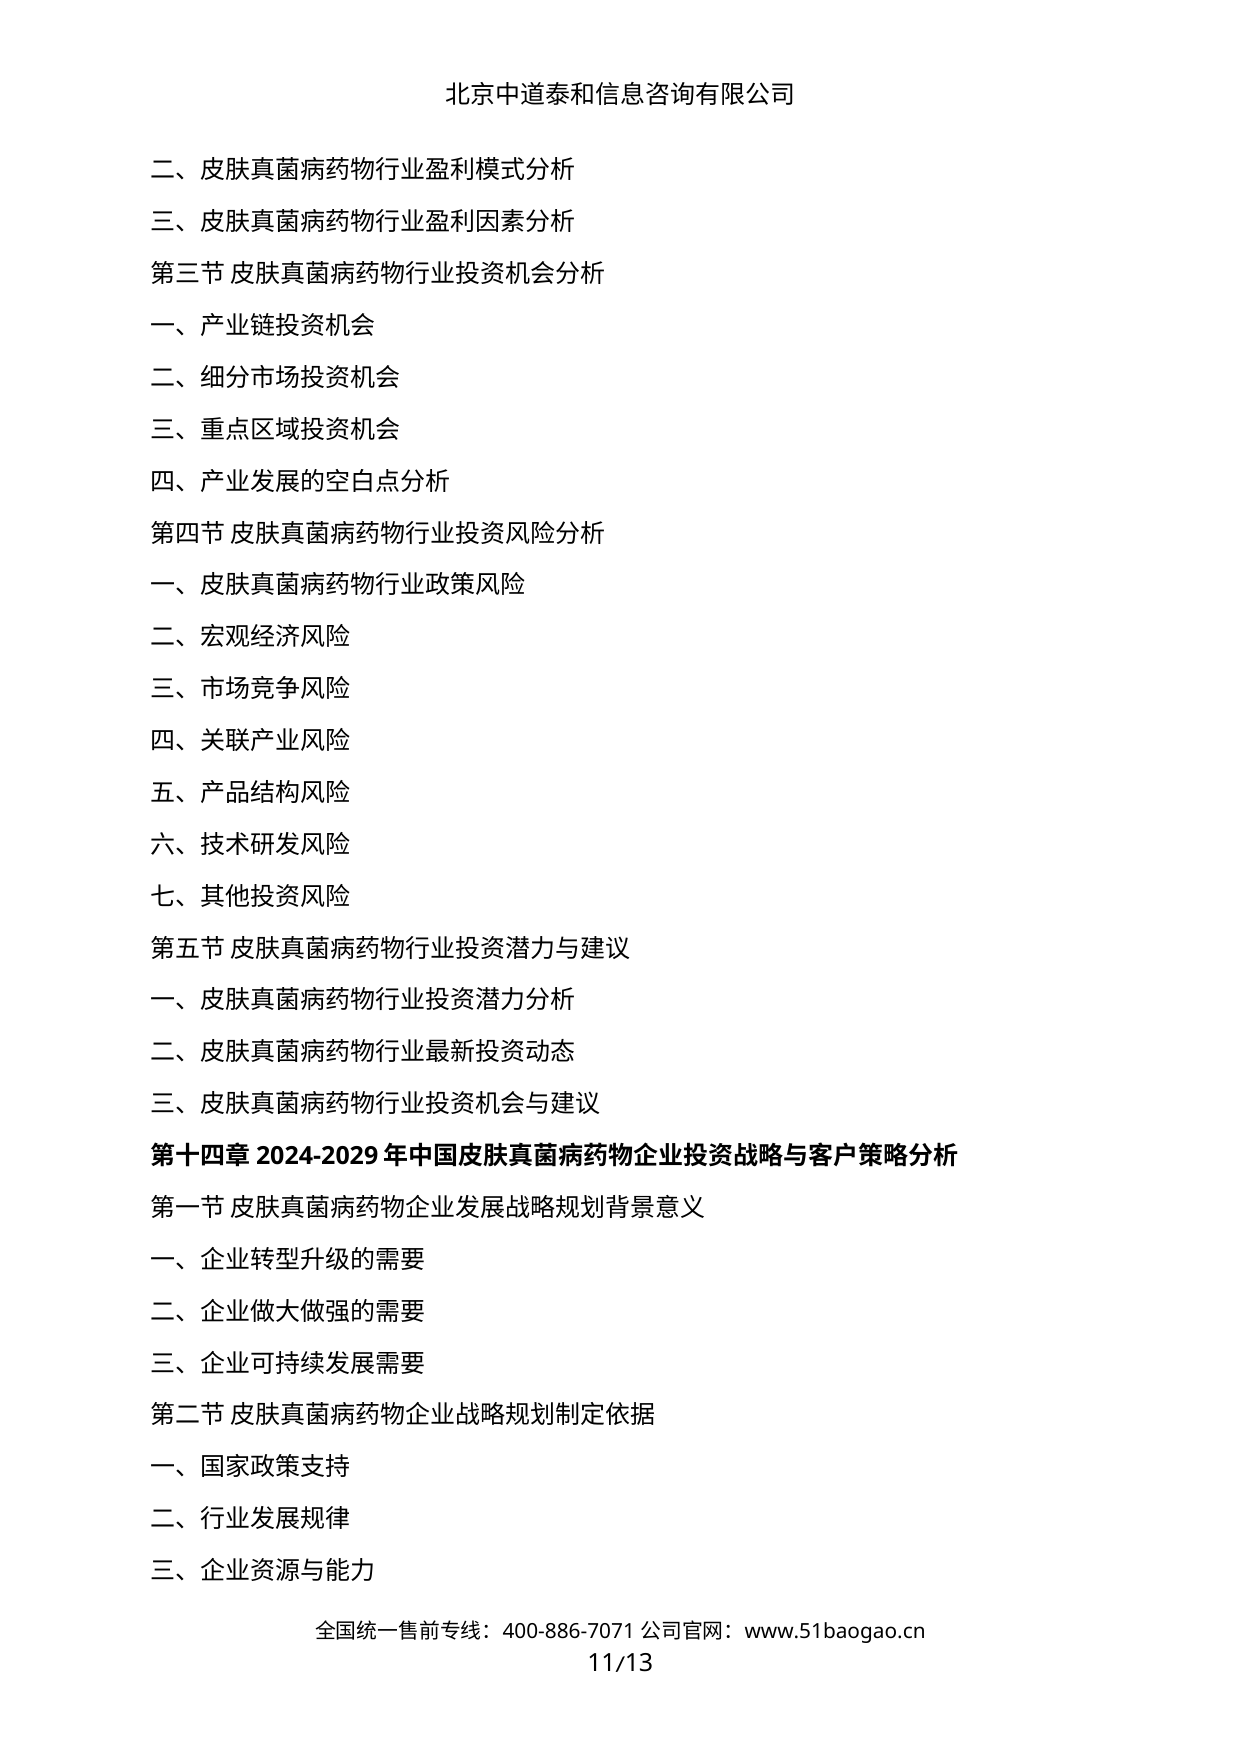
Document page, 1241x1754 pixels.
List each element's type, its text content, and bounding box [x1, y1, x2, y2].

text 二、细分市场投资机会 [150, 357, 1090, 394]
text 四、关联产业风险 [150, 721, 1090, 757]
text 一、企业转型升级的需要 [150, 1239, 1090, 1276]
text 三、皮肤真菌病药物行业投资机会与建议 [150, 1084, 1090, 1120]
text 三、皮肤真菌病药物行业盈利因素分析 [150, 202, 1090, 238]
text 一、国家政策支持 [150, 1447, 1090, 1483]
text 第四节 皮肤真菌病药物行业投资风险分析 [150, 513, 1090, 549]
text 六、技术研发风险 [150, 824, 1090, 861]
text 二、宏观经济风险 [150, 617, 1090, 653]
text 三、企业资源与能力 [150, 1551, 1090, 1587]
text 第一节 皮肤真菌病药物企业发展战略规划背景意义 [150, 1187, 1090, 1224]
text 二、行业发展规律 [150, 1499, 1090, 1535]
text 一、皮肤真菌病药物行业政策风险 [150, 565, 1090, 601]
text 三、重点区域投资机会 [150, 409, 1090, 446]
text 五、产品结构风险 [150, 772, 1090, 809]
text 第五节 皮肤真菌病药物行业投资潜力与建议 [150, 928, 1090, 964]
text 二、企业做大做强的需要 [150, 1291, 1090, 1327]
text 第二节 皮肤真菌病药物企业战略规划制定依据 [150, 1395, 1090, 1431]
text 三、市场竞争风险 [150, 669, 1090, 705]
text 第十四章 2024-2029年中国皮肤真菌病药物企业投资战略与客户策略分析 [150, 1136, 1090, 1172]
text 三、企业可持续发展需要 [150, 1343, 1090, 1379]
text 第三节 皮肤真菌病药物行业投资机会分析 [150, 254, 1090, 290]
text 二、皮肤真菌病药物行业最新投资动态 [150, 1032, 1090, 1068]
text 四、产业发展的空白点分析 [150, 461, 1090, 497]
text 七、其他投资风险 [150, 876, 1090, 912]
text 一、皮肤真菌病药物行业投资潜力分析 [150, 980, 1090, 1016]
text 二、皮肤真菌病药物行业盈利模式分析 [150, 150, 1090, 186]
text 一、产业链投资机会 [150, 306, 1090, 342]
